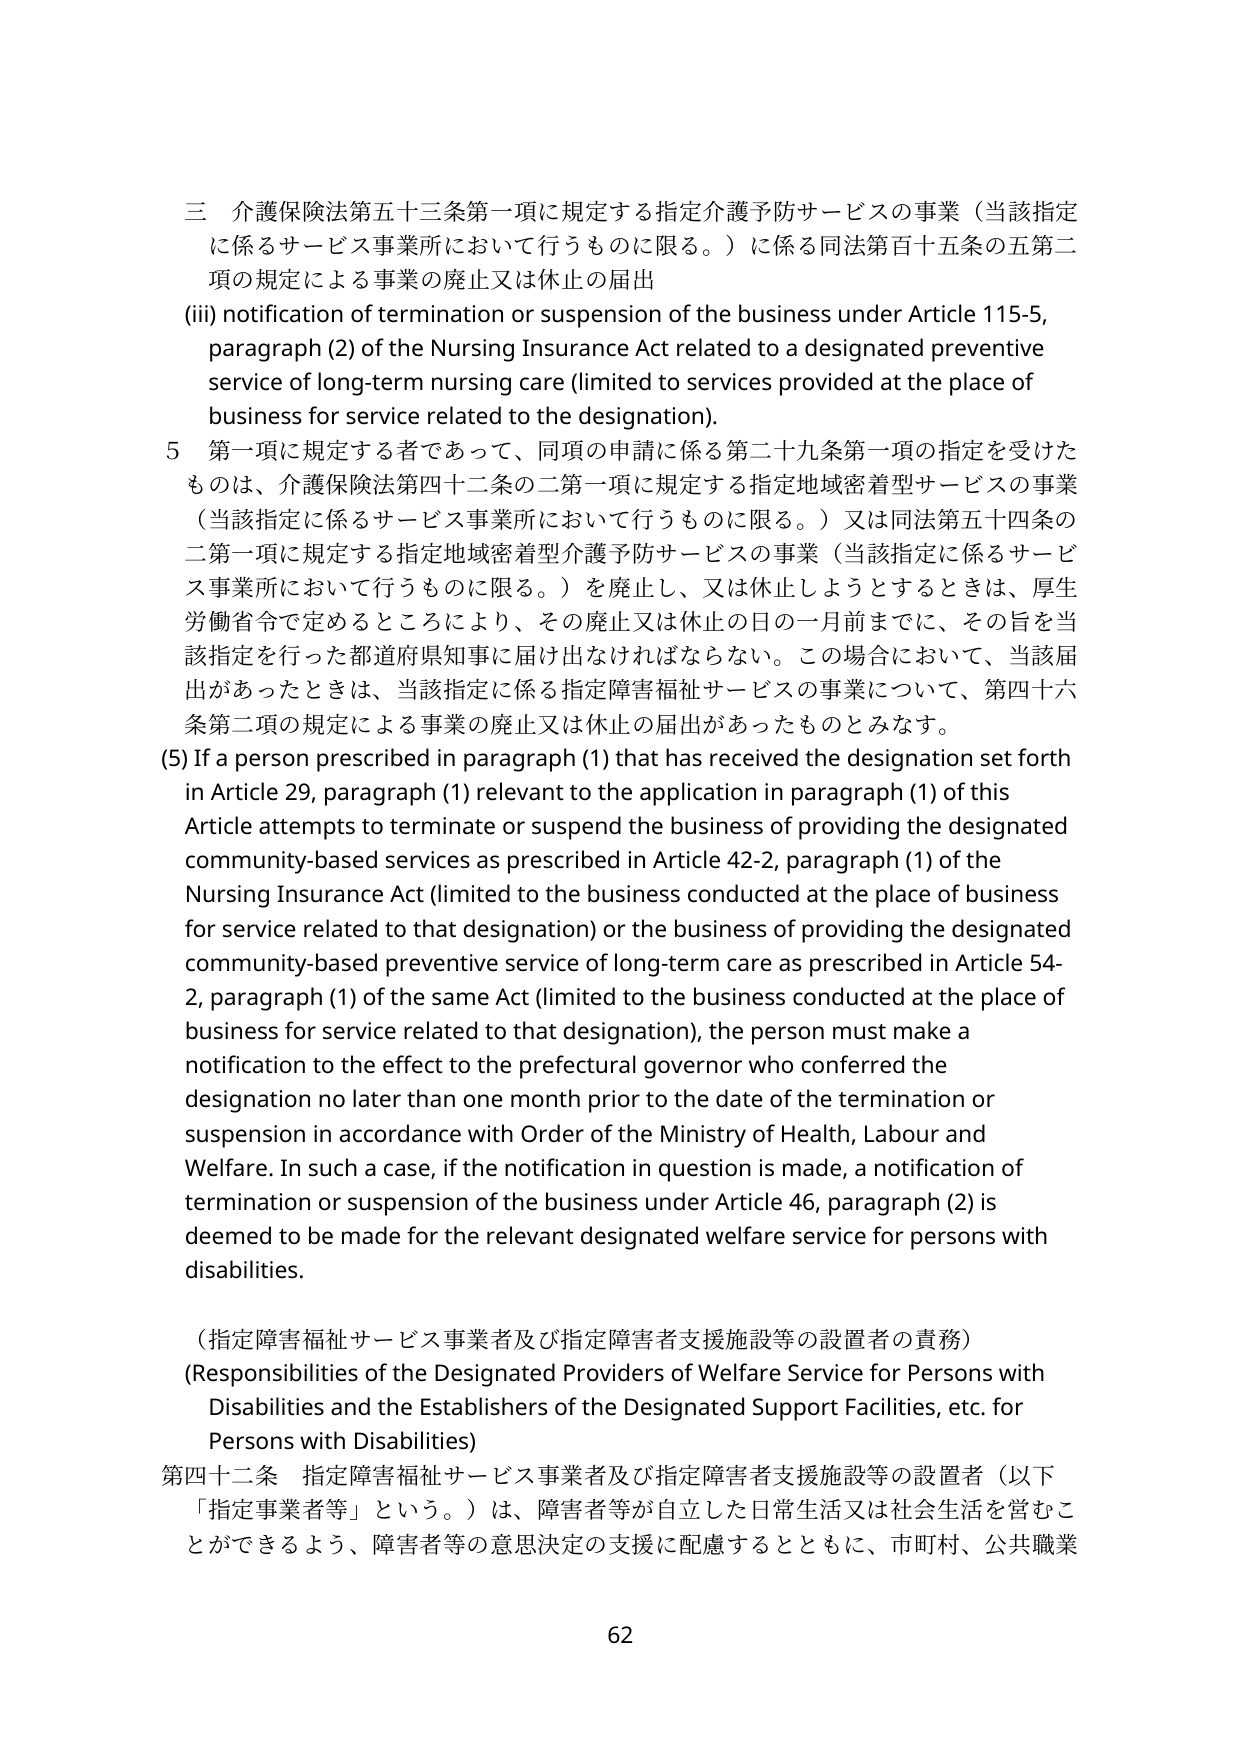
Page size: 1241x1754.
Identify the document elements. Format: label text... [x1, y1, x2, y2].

text (iii) notification of termination or suspension of the business under Article 115-5, paragraph (2) of the Nursing Insurance Act related to a designated preventive service of long-term nursing care (limited to services provided at the place of business for service related to the designation). [184, 296, 1079, 433]
text （指定障害福祉サービス事業者及び指定障害者支援施設等の設置者の責務） [184, 1321, 1079, 1355]
text 三 介護保険法第五十三条第一項に規定する指定介護予防サービスの事業（当該指定に係るサービス事業所において行うものに限る。）に係る同法第百十五条の五第二項の規定による事業の廃止又は休止の届出 [184, 194, 1079, 296]
text (5) If a person prescribed in paragraph (1) that has received the designation set forth in Article 29, paragraph (1) relevant to the application in paragraph (1) of this Article attempts to terminate or suspend the business of providing the designated community-based services as prescribed in Article 42-2, paragraph (1) of the Nursing Insurance Act (limited to the business conducted at the place of business for service related to that designation) or the business of providing the designated community-based preventive service of long-term care as prescribed in Article 54-2, paragraph (1) of the same Act (limited to the business conducted at the place of business for service related to that designation), the person must make a notification to the effect to the prefectural governor who conferred the designation no later than one month prior to the date of the termination or suspension in accordance with Order of the Ministry of Health, Labour and Welfare. In such a case, if the notification in question is made, a notification of termination or suspension of the business under Article 46, paragraph (2) is deemed to be made for the relevant designated welfare service for persons with disabilities. [161, 740, 1079, 1287]
text ５ 第一項に規定する者であって、同項の申請に係る第二十九条第一項の指定を受けたものは、介護保険法第四十二条の二第一項に規定する指定地域密着型サービスの事業（当該指定に係るサービス事業所において行うものに限る。）又は同法第五十四条の二第一項に規定する指定地域密着型介護予防サービスの事業（当該指定に係るサービス事業所において行うものに限る。）を廃止し、又は休止しようとするときは、厚生労働省令で定めるところにより、その廃止又は休止の日の一月前までに、その旨を当該指定を行った都道府県知事に届け出なければならない。この場合において、当該届出があったときは、当該指定に係る指定障害福祉サービスの事業について、第四十六条第二項の規定による事業の廃止又は休止の届出があったものとみなす。 [161, 433, 1079, 740]
text (Responsibilities of the Designated Providers of Welfare Service for Persons with Disabilities and the Establishers of the Designated Support Facilities, etc. for Persons with Disabilities) [184, 1355, 1079, 1458]
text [161, 1458, 1079, 1560]
